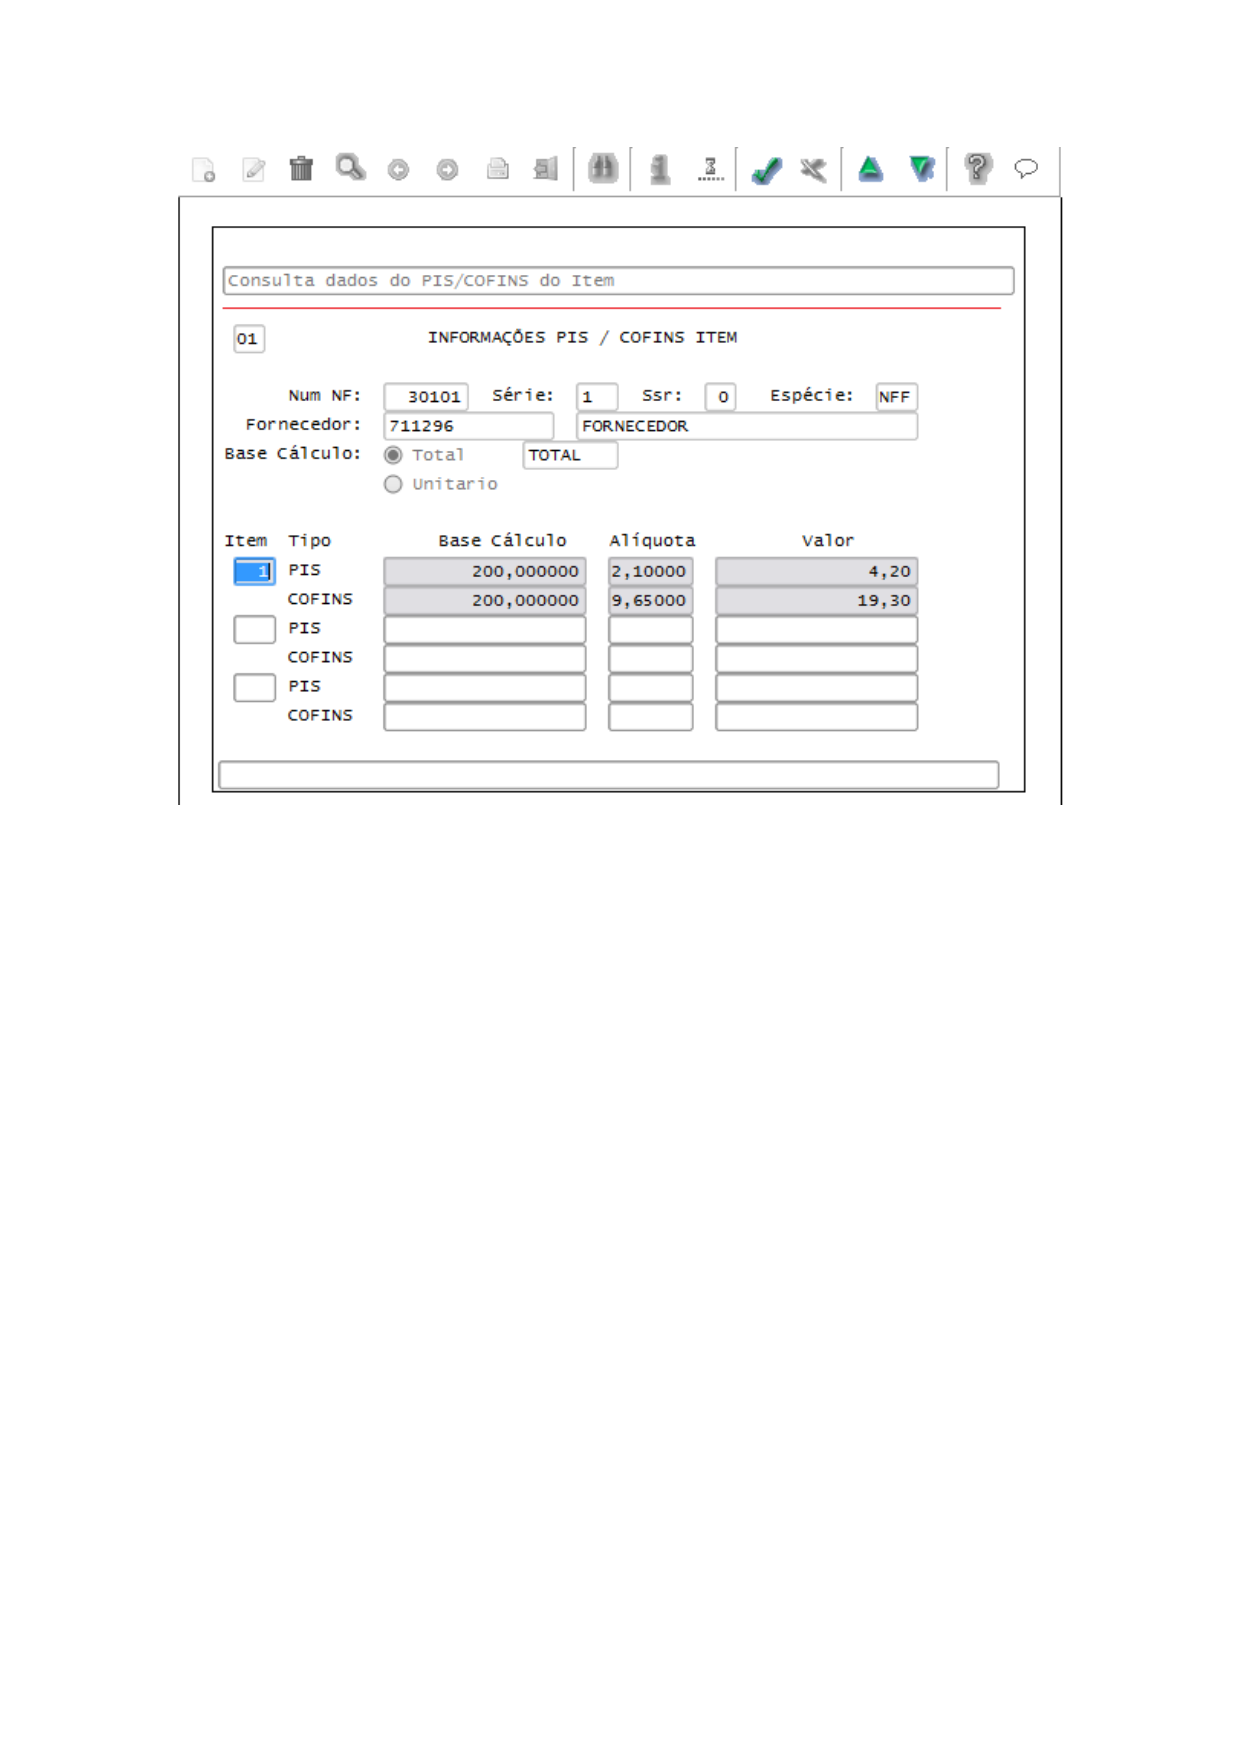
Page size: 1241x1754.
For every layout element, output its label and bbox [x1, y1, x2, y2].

picture [177, 147, 1063, 805]
